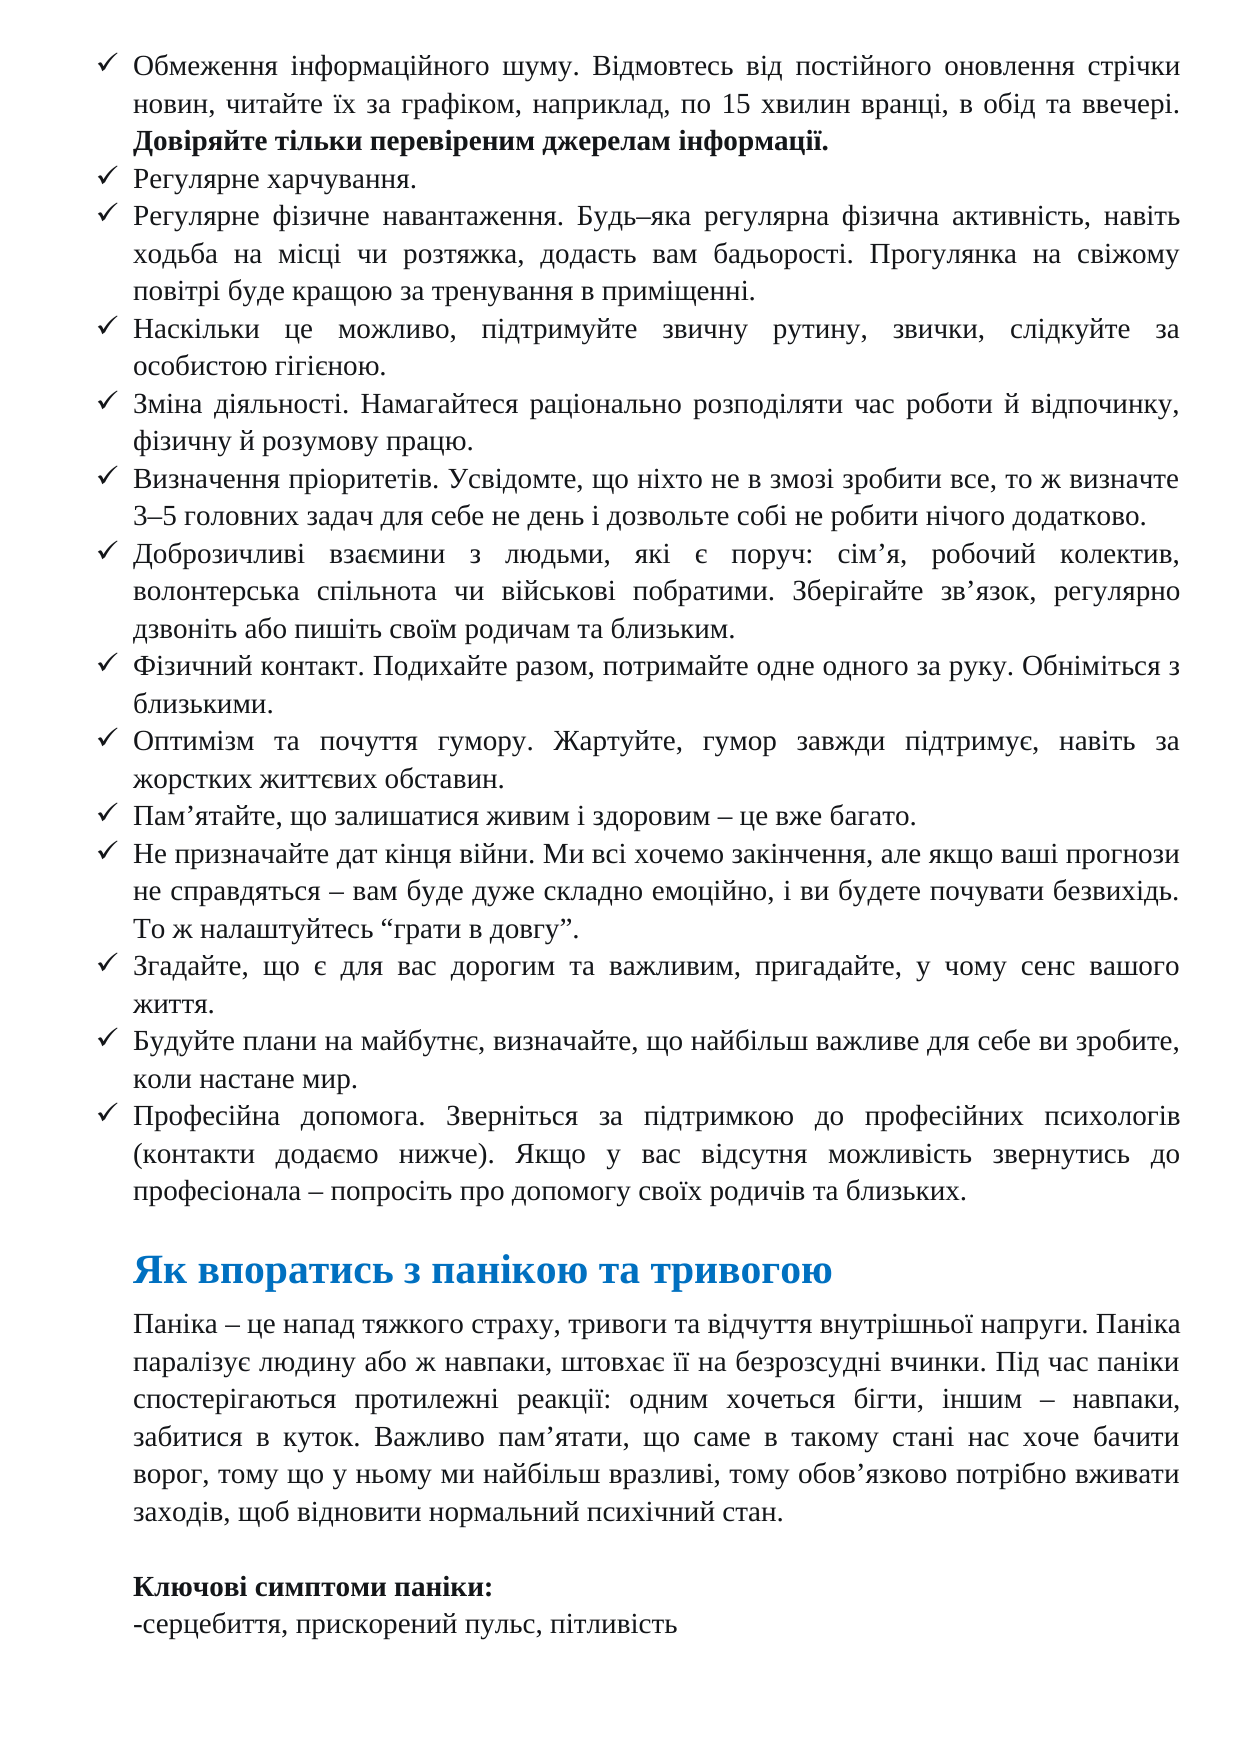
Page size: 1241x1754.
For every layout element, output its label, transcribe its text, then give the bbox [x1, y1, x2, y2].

list Визначення пріоритетів. Усвідомте, що ніхто не в змозі зробити все, то ж визначте 3–5 головних задач для себе не день і дозвольте собі не робити нічого додатково. [95, 457, 1181, 532]
list Регулярне харчування. [95, 157, 1181, 194]
list Оптимізм та почуття гумору. Жартуйте, гумор завжди підтримує, навіть за жорстких життєвих обставин. [95, 719, 1181, 794]
list Не призначайте дат кінця війни. Ми всі хочемо закінчення, але якщо ваші прогнози не справдяться – вам буде дуже складно емоційно, і ви будете почувати безвихідь. То ж налаштуйтесь “грати в довгу”. [95, 832, 1181, 944]
list Зміна діяльності. Намагайтеся раціонально розподіляти час роботи й відпочинку, фізичну й розумову працю. [95, 382, 1181, 457]
list Наскільки це можливо, підтримуйте звичну рутину, звички, слідкуйте за особистою гігієною. [95, 307, 1181, 382]
text Як впоратись з панікою та тривогою [133, 1244, 1181, 1292]
list Пам’ятайте, що залишатися живим і здоровим – це вже багато. [95, 794, 1181, 832]
text -серцебиття, прискорений пульс, пітливість [133, 1603, 1181, 1640]
text Ключові симптоми паніки: [133, 1565, 1181, 1603]
list Доброзичливі взаємини з людьми, які є поруч: сім’я, робочий колектив, волонтерська спільнота чи військові побратими. Зберігайте зв’язок, регулярно дзвоніть або пишіть своїм родичам та близьким. [95, 532, 1181, 644]
text Паніка – це напад тяжкого страху, тривоги та відчуття внутрішньої напруги. Паніка паралізує людину або ж навпаки, штовхає її на безрозсудні вчинки. Під час паніки спостерігаються протилежні реакції: одним хочеться бігти, іншим – навпаки, забитися в куток. Важливо пам’ятати, що саме в такому стані нас хоче бачити ворог, тому що у ньому ми найбільш вразливі, тому обов’язково потрібно вживати заходів, щоб відновити нормальний психічний стан. [133, 1303, 1181, 1528]
list Фізичний контакт. Подихайте разом, потримайте одне одного за руку. Обніміться з близькими. [95, 644, 1181, 719]
list Регулярне фізичне навантаження. Будь–яка регулярна фізична активність, навіть ходьба на місці чи розтяжка, додасть вам бадьорості. Прогулянка на свіжому повітрі буде кращою за тренування в приміщенні. [95, 194, 1181, 307]
list Професійна допомога. Зверніться за підтримкою до професійних психологів (контакти додаємо нижче). Якщо у вас відсутня можливість звернутись до професіонала – попросіть про допомогу своїх родичів та близьких. [95, 1094, 1181, 1207]
list Згадайте, що є для вас дорогим та важливим, пригадайте, у чому сенс вашого життя. [95, 944, 1181, 1019]
list Обмеження інформаційного шуму. Відмовтесь від постійного оновлення стрічки новин, читайте їх за графіком, наприклад, по 15 хвилин вранці, в обід та ввечері. Довіряйте тільки перевіреним джерелам інформації. [95, 44, 1181, 157]
list Будуйте плани на майбутнє, визначайте, що найбільш важливе для себе ви зробите, коли настане мир. [95, 1019, 1181, 1094]
